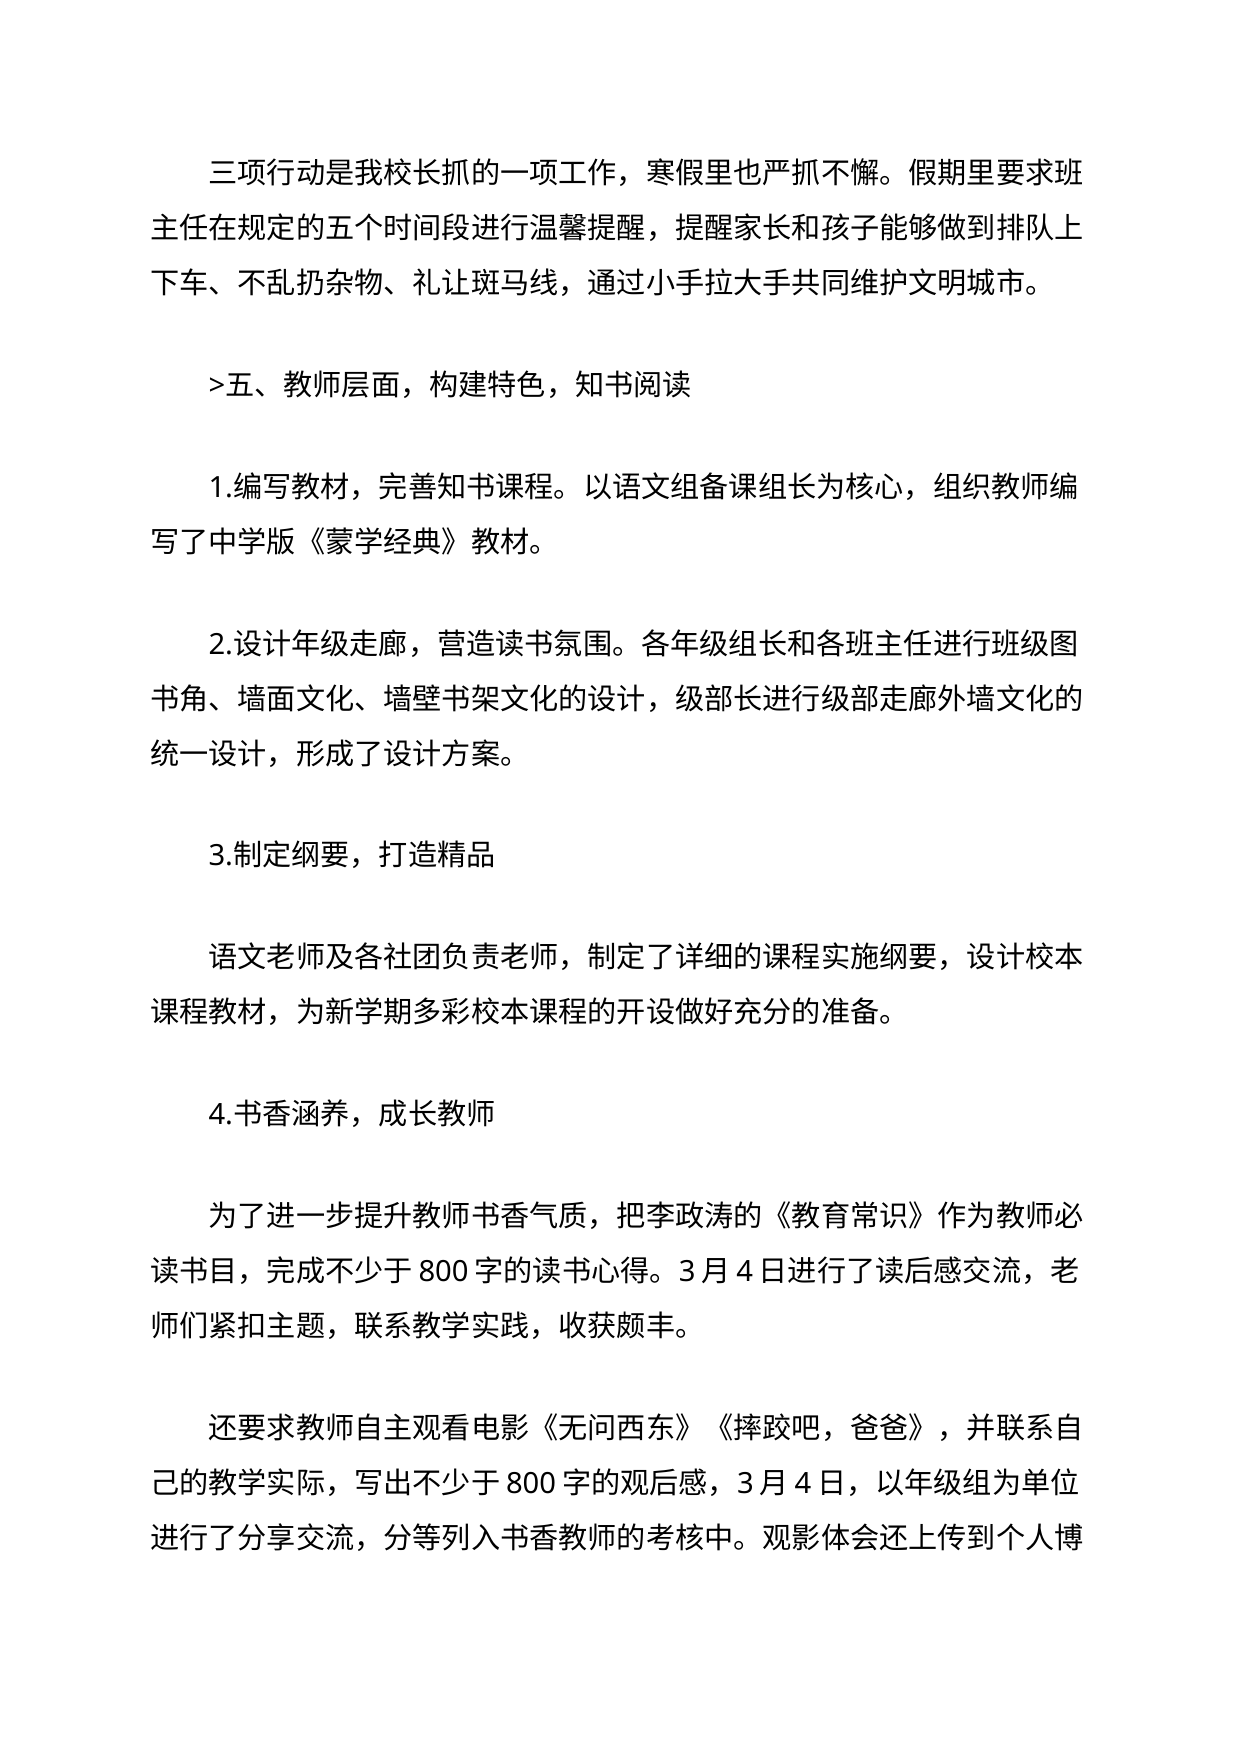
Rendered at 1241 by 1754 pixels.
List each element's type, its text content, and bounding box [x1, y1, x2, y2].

text 2.设计年级走廊，营造读书氛围。各年级组长和各班主任进行班级图书角、墙面文化、墙壁书架文化的设计，级部长进行级部走廊外墙文化的统一设计，形成了设计方案。 [150, 620, 1090, 772]
text 语文老师及各社团负责老师，制定了详细的课程实施纲要，设计校本课程教材，为新学期多彩校本课程的开设做好充分的准备。 [150, 934, 1090, 1031]
text 1.编写教材，完善知书课程。以语文组备课组长为核心，组织教师编写了中学版《蒙学经典》教材。 [150, 463, 1090, 561]
text 3.制定纲要，打造精品 [150, 832, 1090, 874]
text 4.书香涵养，成长教师 [150, 1091, 1090, 1133]
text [150, 1404, 1090, 1556]
text 三项行动是我校长抓的一项工作，寒假里也严抓不懈。假期里要求班主任在规定的五个时间段进行温馨提醒，提醒家长和孩子能够做到排队上下车、不乱扔杂物、礼让斑马线，通过小手拉大手共同维护文明城市。 [150, 150, 1090, 302]
text >五、教师层面，构建特色，知书阅读 [150, 362, 1090, 404]
text 为了进一步提升教师书香气质，把李政涛的《教育常识》作为教师必读书目，完成不少于800字的读书心得。3月4日进行了读后感交流，老师们紧扣主题，联系教学实践，收获颇丰。 [150, 1193, 1090, 1345]
